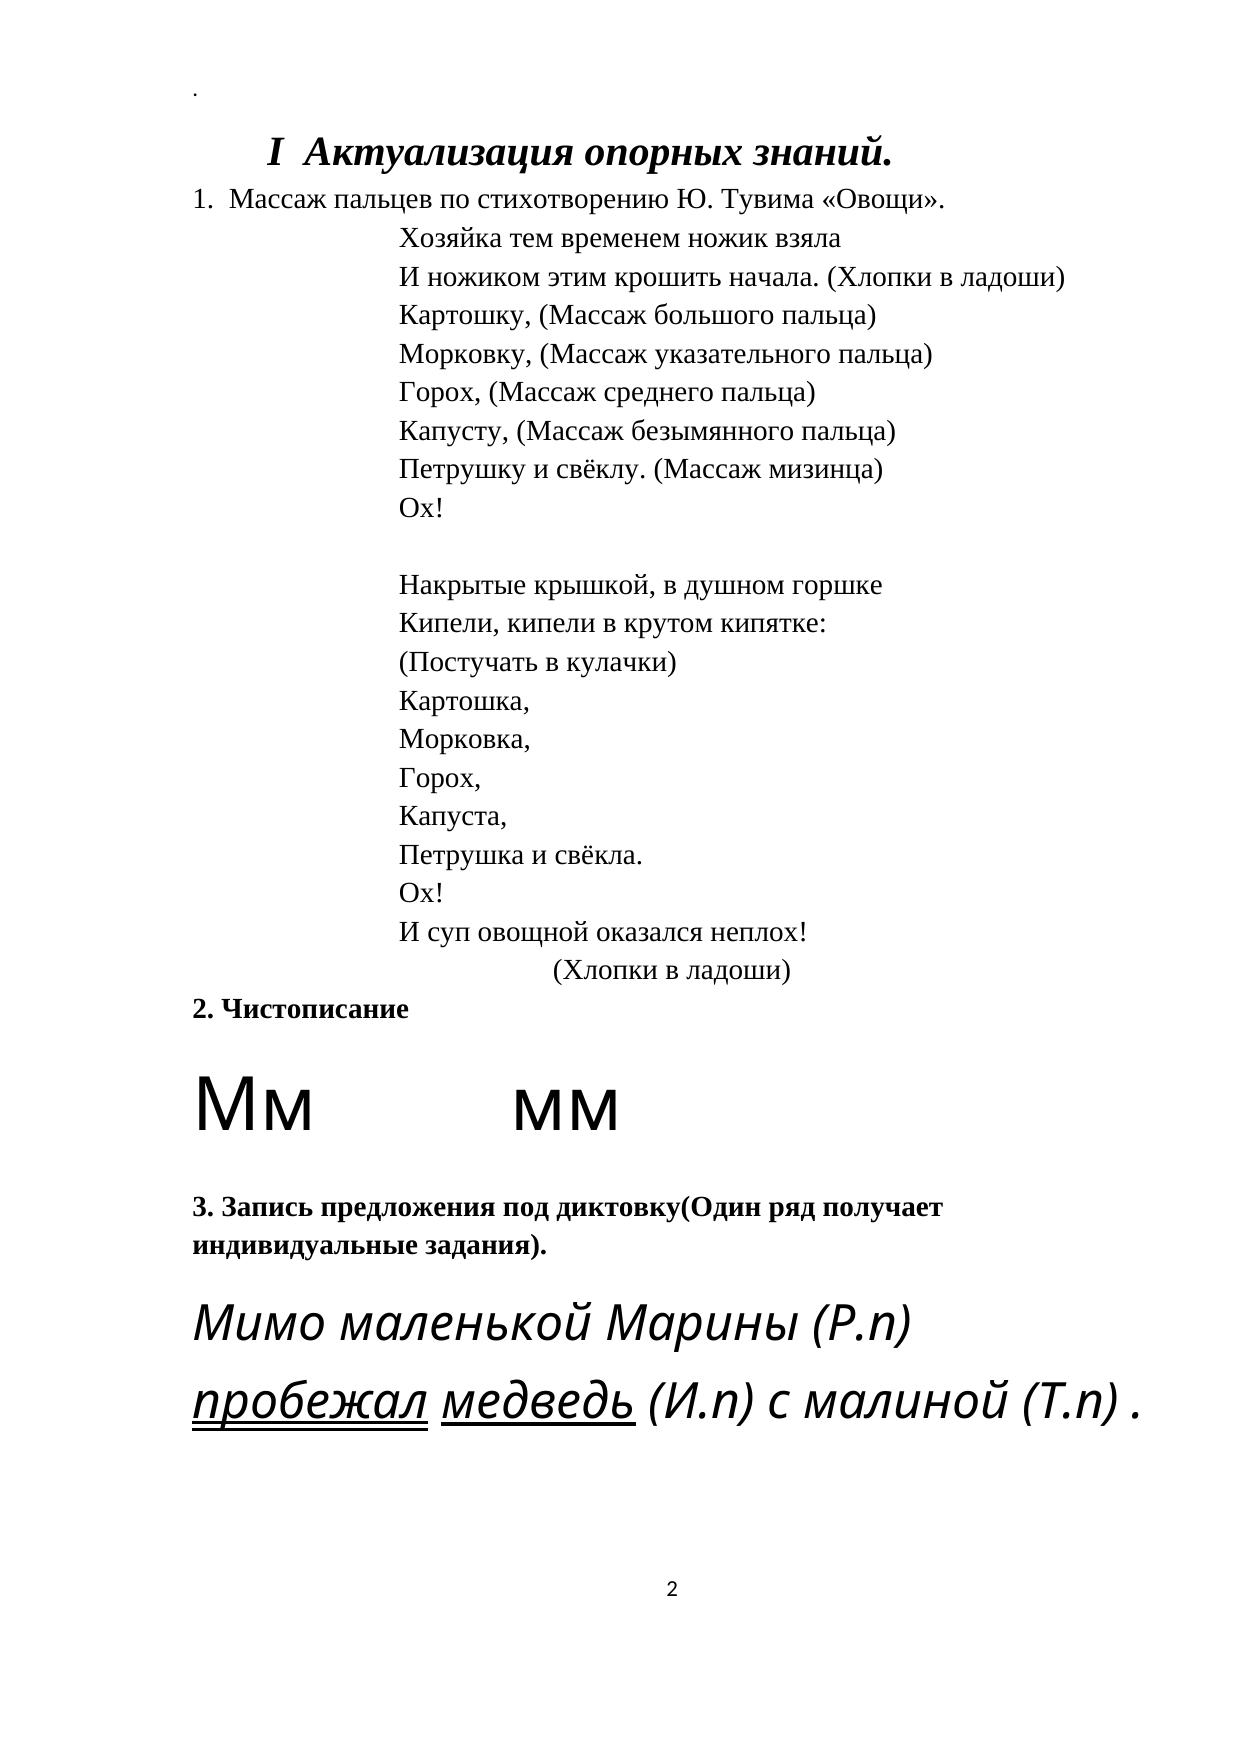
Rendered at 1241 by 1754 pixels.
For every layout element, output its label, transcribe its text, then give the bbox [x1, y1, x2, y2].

text Морковку, (Массаж указательного пальца) [192, 336, 1152, 369]
text Горох, (Массаж среднего пальца) [192, 374, 1152, 408]
text 3. Запись предложения под диктовку(Один ряд получает индивидуальные задания). [192, 1189, 1152, 1261]
text (Постучать в кулачки) [192, 644, 1152, 678]
text I Актуализация опорных знаний. [267, 126, 1152, 174]
text Ох! [192, 875, 1152, 909]
text Капуста, [192, 798, 1152, 832]
text Мимо маленькой Марины (Р.п) пробежал медведь (И.п) с малиной (Т.п) . [192, 1287, 1152, 1433]
text Хозяйка тем временем ножик взяла [192, 220, 1152, 254]
text 2. Чистописание [192, 991, 1152, 1024]
text Горох, [192, 760, 1152, 793]
text Картошка, [192, 683, 1152, 716]
text Ох! [192, 490, 1152, 523]
text (Хлопки в ладоши) [192, 952, 1152, 986]
text И ножиком этим крошить начала. (Хлопки в ладоши) [192, 259, 1152, 292]
text 1. Массаж пальцев по стихотворению Ю. Тувима «Овощи». [192, 182, 1152, 215]
text Петрушка и свёкла. [192, 837, 1152, 870]
text Кипели, кипели в крутом кипятке: [192, 606, 1152, 639]
text Картошку, (Массаж большого пальца) [192, 297, 1152, 331]
text И суп овощной оказался неплох! [192, 914, 1152, 947]
text Морковка, [192, 721, 1152, 755]
text Накрытые крышкой, в душном горшке [192, 567, 1152, 601]
text Капусту, (Массаж безымянного пальца) [192, 413, 1152, 446]
text Петрушку и свёклу. (Массаж мизинца) [192, 451, 1152, 485]
text Мм мм [192, 1050, 1152, 1152]
